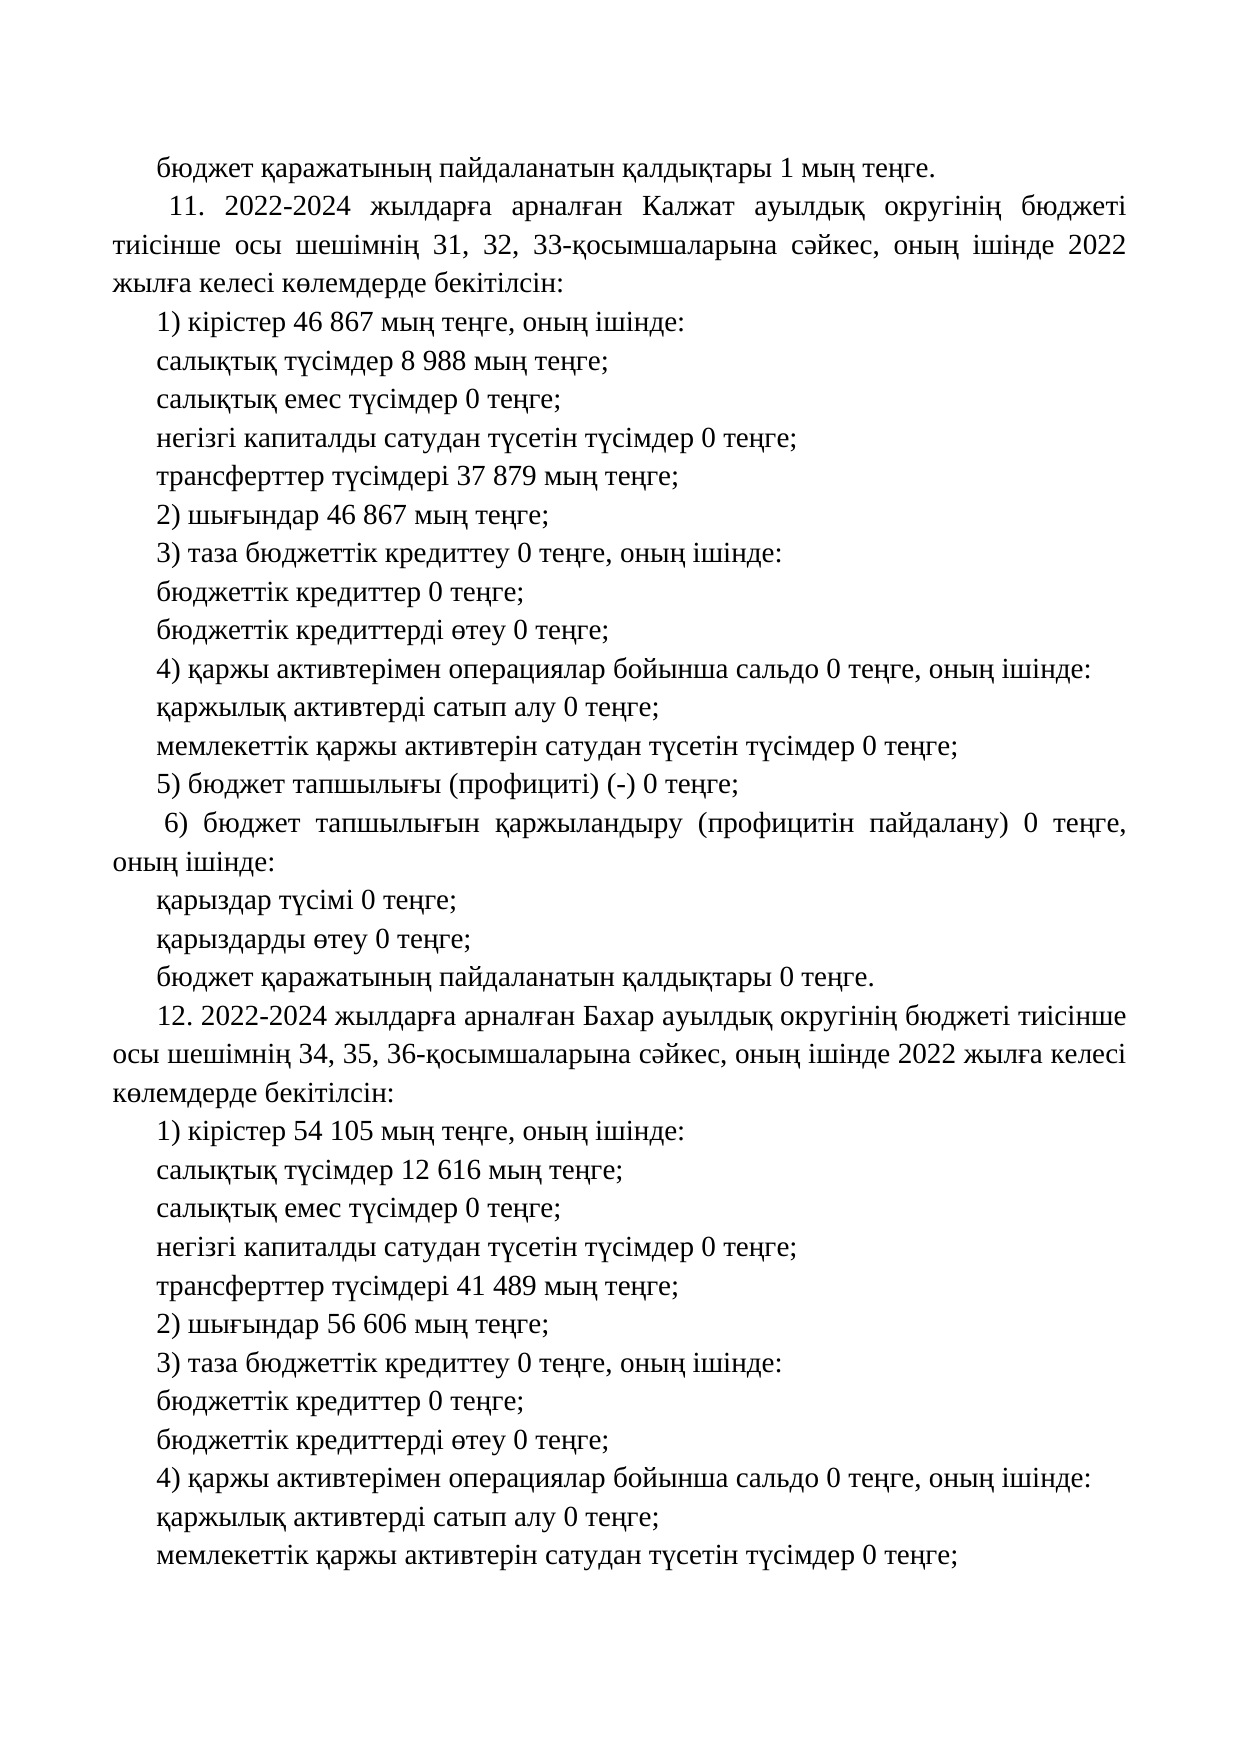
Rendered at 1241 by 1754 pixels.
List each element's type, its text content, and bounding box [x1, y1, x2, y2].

text 5) бюджет тапшылығы (профициті) (-) 0 теңге; [112, 767, 1128, 800]
text негізгі капиталды сатудан түсетін түсімдер 0 теңге; [112, 1229, 1128, 1263]
text бюджет қаражатының пайдаланатын қалдықтары 0 теңге. [112, 959, 1128, 993]
text трансферттер түсімдері 41 489 мың теңге; [112, 1268, 1128, 1301]
text 2) шығындар 56 606 мың теңге; [112, 1306, 1128, 1340]
text 3) таза бюджеттік кредиттеу 0 теңге, оның ішінде: [112, 1345, 1128, 1378]
text 1) кірістер 46 867 мың теңге, оның ішінде: [112, 304, 1128, 338]
text бюджеттік кредиттерді өтеу 0 теңге; [112, 1422, 1128, 1455]
text негізгі капиталды сатудан түсетін түсімдер 0 теңге; [112, 420, 1128, 453]
text салықтық емес түсімдер 0 теңге; [112, 381, 1128, 415]
text салықтық түсімдер 8 988 мың теңге; [112, 343, 1128, 376]
text 6) бюджет тапшылығын қаржыландыру (профицитін пайдалану) 0 теңге, оның ішінде: [112, 805, 1128, 877]
text салықтық түсімдер 12 616 мың теңге; [112, 1152, 1128, 1186]
text 4) қаржы активтерімен операциялар бойынша сальдо 0 теңге, оның ішінде: [112, 651, 1128, 684]
text бюджеттік кредиттер 0 теңге; [112, 574, 1128, 607]
text бюджет қаражатының пайдаланатын қалдықтары 1 мың теңге. [112, 150, 1128, 183]
text бюджеттік кредиттер 0 теңге; [112, 1383, 1128, 1417]
text қаржылық активтерді сатып алу 0 теңге; [112, 689, 1128, 723]
text 1) кірістер 54 105 мың теңге, оның ішінде: [112, 1113, 1128, 1147]
text қарыздар түсімі 0 теңге; [112, 882, 1128, 916]
text қарыздарды өтеу 0 теңге; [112, 921, 1128, 954]
text мемлекеттік қаржы активтерін сатудан түсетін түсімдер 0 теңге; [112, 1537, 1128, 1571]
text 12. 2022-2024 жылдарға арналған Бахар ауылдық округінің бюджеті тиісінше осы шешімнің 34, 35, 36-қосымшаларына сәйкес, оның ішінде 2022 жылға келесі көлемдерде бекітілсін: [112, 998, 1128, 1108]
text қаржылық активтерді сатып алу 0 теңге; [112, 1499, 1128, 1532]
text мемлекеттік қаржы активтерін сатудан түсетін түсімдер 0 теңге; [112, 728, 1128, 762]
text 3) таза бюджеттік кредиттеу 0 теңге, оның ішінде: [112, 535, 1128, 569]
text салықтық емес түсімдер 0 теңге; [112, 1191, 1128, 1224]
text 11. 2022-2024 жылдарға арналған Калжат ауылдық округінің бюджеті тиісінше осы шешімнің 31, 32, 33-қосымшаларына сәйкес, оның ішінде 2022 жылға келесі көлемдерде бекітілсін: [112, 188, 1128, 299]
text 4) қаржы активтерімен операциялар бойынша сальдо 0 теңге, оның ішінде: [112, 1460, 1128, 1494]
text трансферттер түсімдері 37 879 мың теңге; [112, 458, 1128, 492]
text бюджеттік кредиттерді өтеу 0 теңге; [112, 612, 1128, 646]
text 2) шығындар 46 867 мың теңге; [112, 497, 1128, 530]
